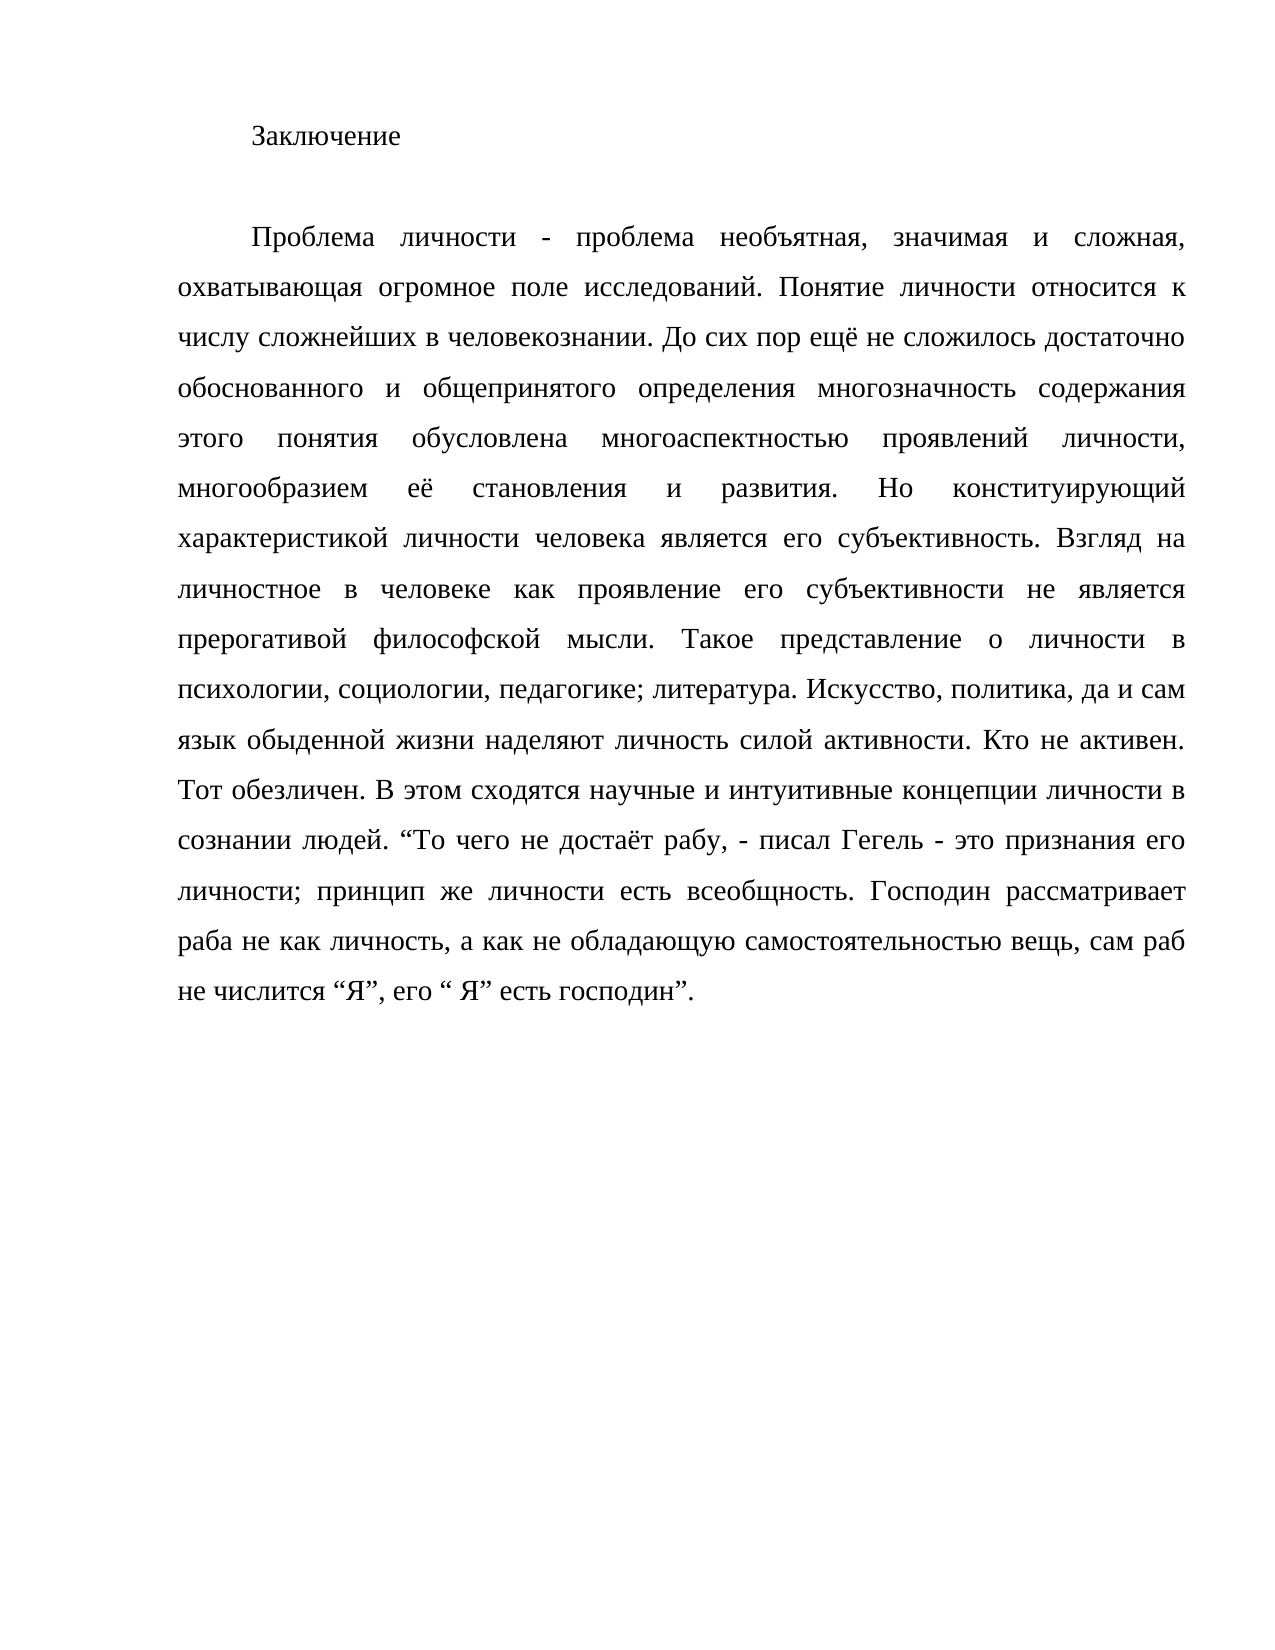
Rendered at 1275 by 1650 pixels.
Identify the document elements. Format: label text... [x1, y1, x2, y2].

text Заключение [177, 118, 1186, 152]
text Проблема личности - проблема необъятная, значимая и сложная, охватывающая огромное поле исследований. Понятие личности относится к числу сложнейших в человекознании. До сих пор ещё не сложилось достаточно обоснованного и общепринятого определения многозначность содержания этого понятия обусловлена многоаспектностью проявлений личности, многообразием её становления и развития. Но конституирующий характеристикой личности человека является его субъективность. Взгляд на личностное в человеке как проявление его субъективности не является прерогативой философской мысли. Такое представление о личности в психологии, социологии, педагогике; литература. Искусство, политика, да и сам язык обыденной жизни наделяют личность силой активности. Кто не активен. Тот обезличен. В этом сходятся научные и интуитивные концепции личности в сознании людей. “То чего не достаёт рабу, - писал Гегель - это признания его личности; принцип же личности есть всеобщность. Господин рассматривает раба не как личность, а как не обладающую самостоятельностью вещь, сам раб не числится “Я”, его “ Я” есть господин”. [177, 219, 1186, 1007]
